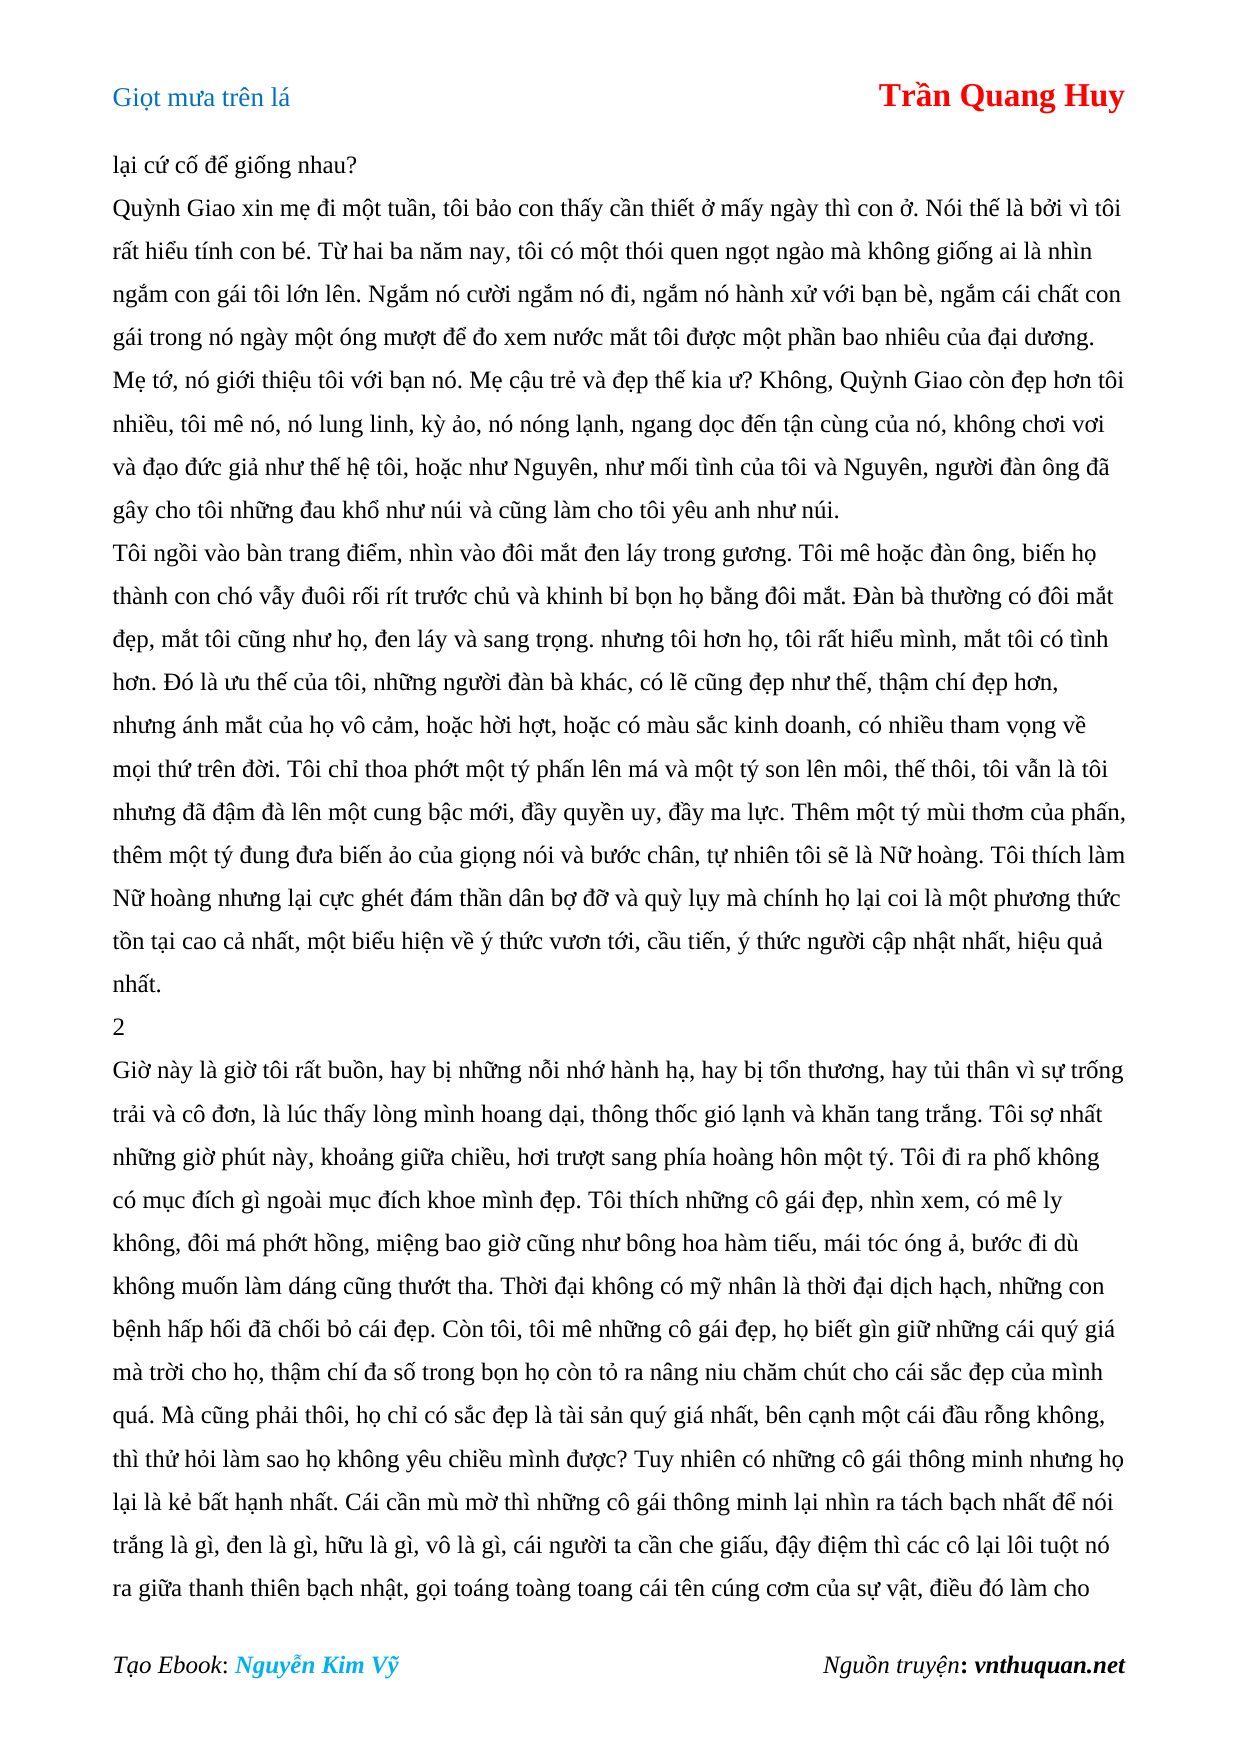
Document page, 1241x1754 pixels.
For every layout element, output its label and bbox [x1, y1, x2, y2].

text [112, 150, 1128, 1602]
